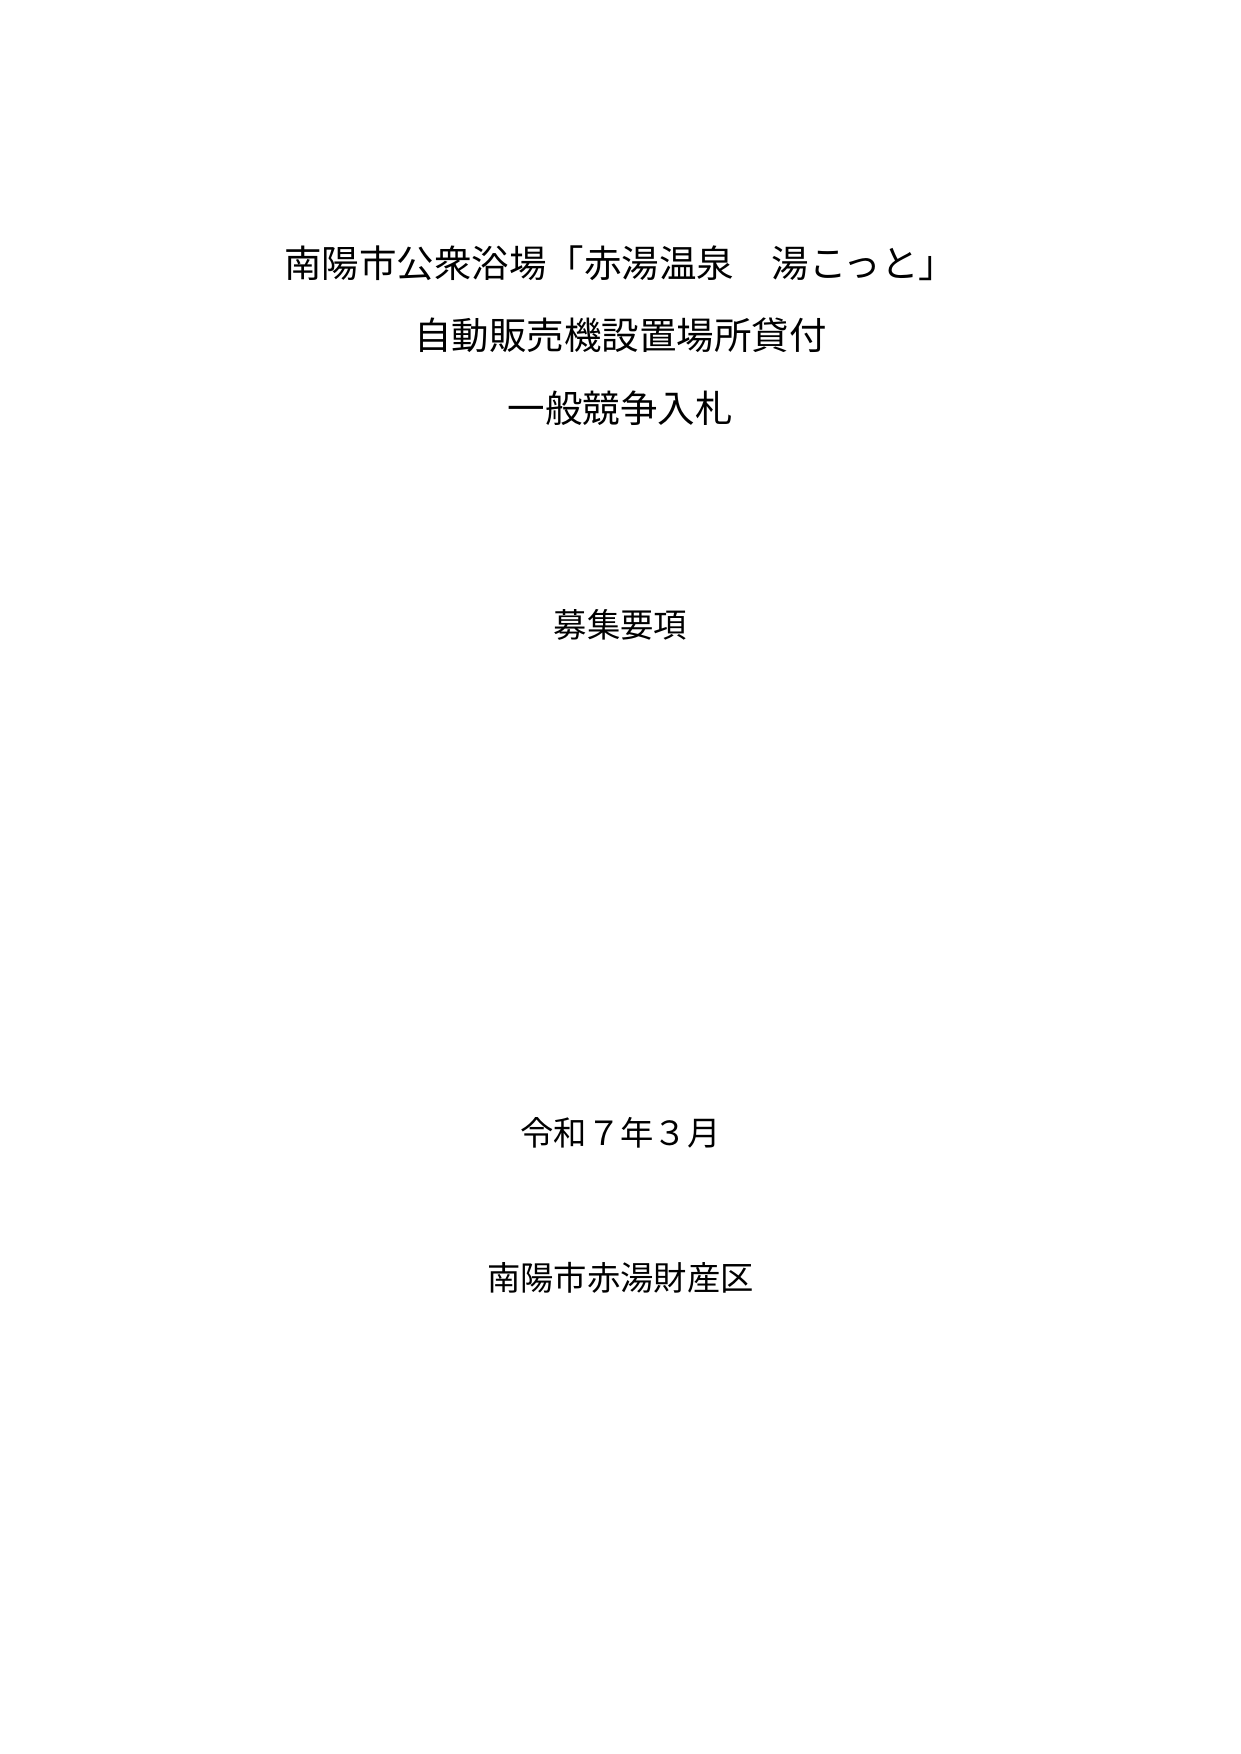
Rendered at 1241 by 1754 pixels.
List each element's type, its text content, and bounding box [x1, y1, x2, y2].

text 一般競争入札 [75, 369, 1165, 442]
text 募集要項 [75, 587, 1165, 659]
text 自動販売機設置場所貸付 [75, 297, 1165, 369]
text 南陽市赤湯財産区 [75, 1239, 1165, 1312]
text 令和７年３月 [75, 1094, 1165, 1167]
text 南陽市公衆浴場「赤湯温泉 湯こっと」 [75, 224, 1165, 297]
